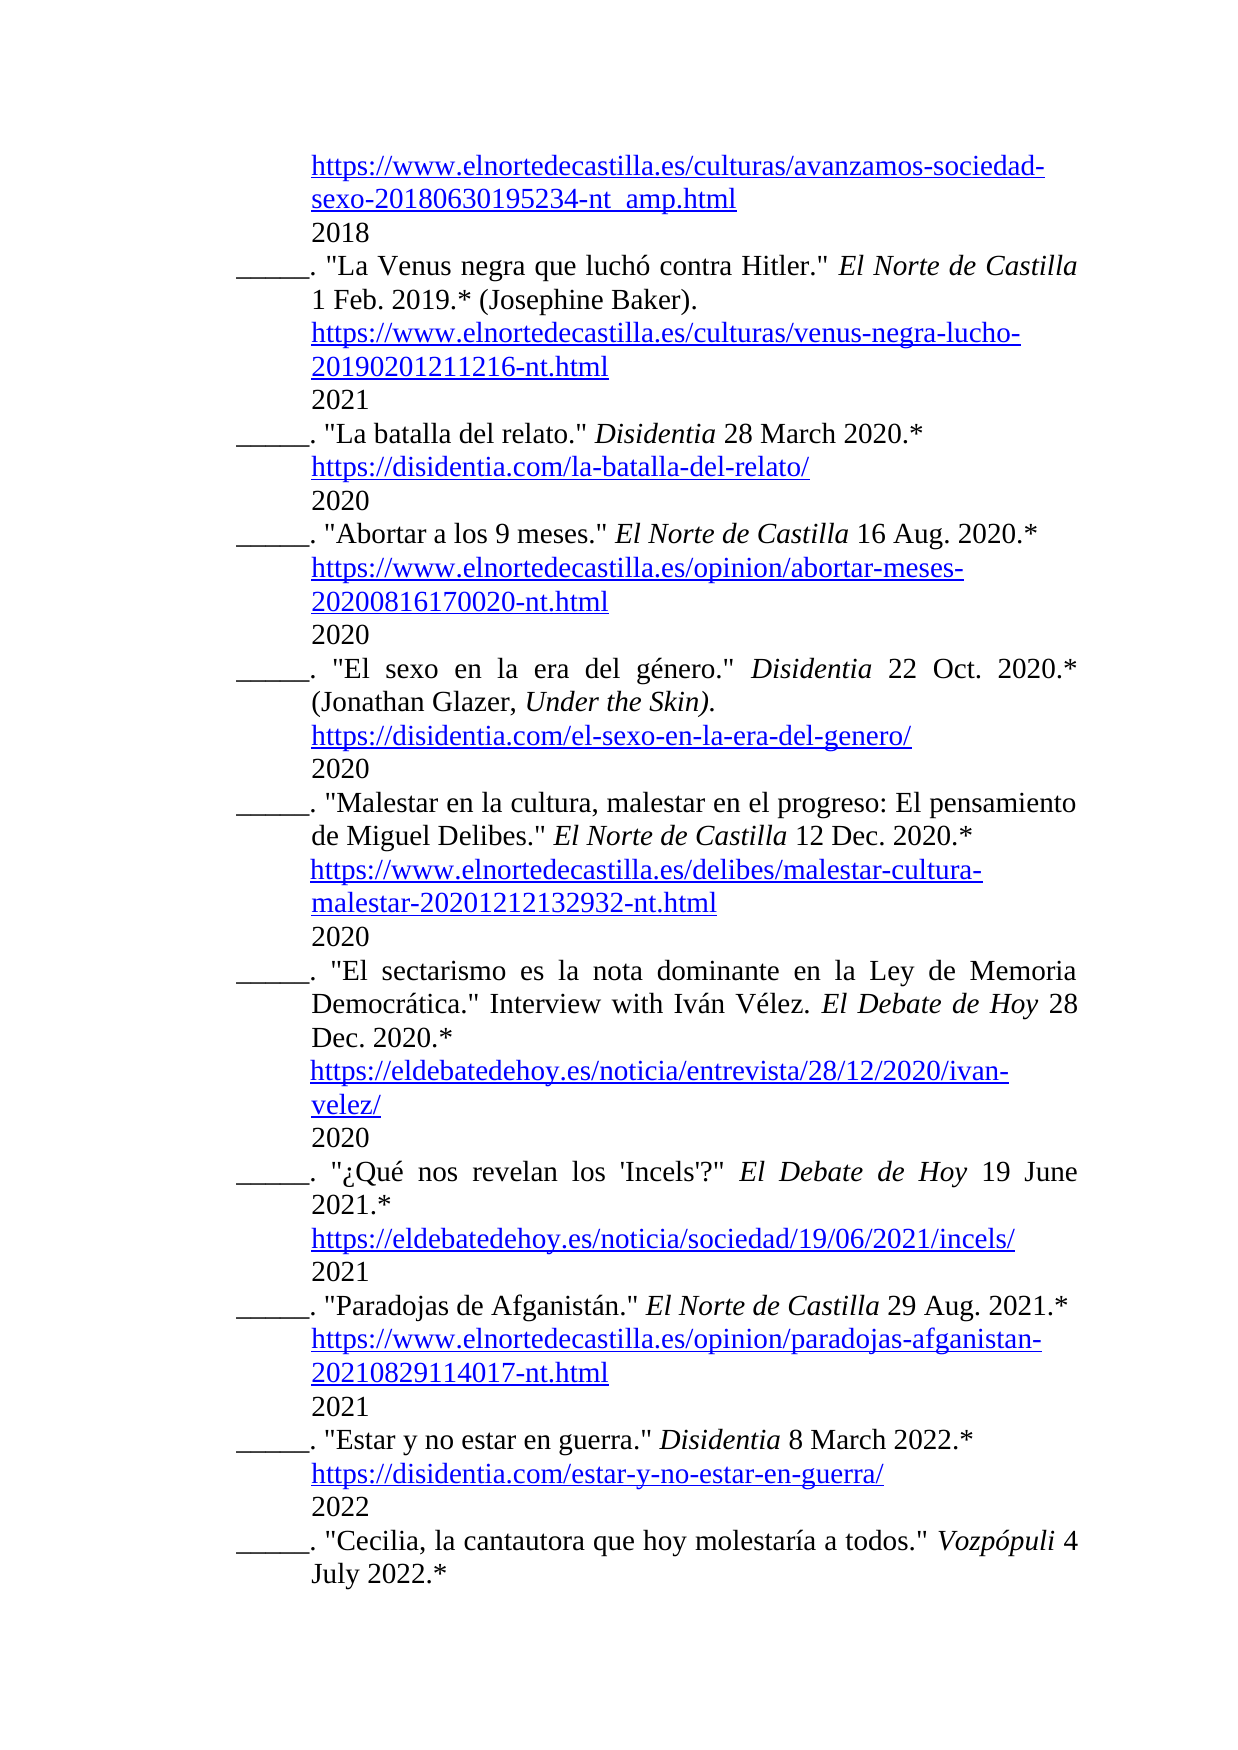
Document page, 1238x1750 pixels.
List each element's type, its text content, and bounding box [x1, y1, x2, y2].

text _____. "El sexo en la era del género." Disidentia 22 Oct. 2020.* (Jonathan Glazer, Under the Skin). [236, 651, 1078, 718]
text https://disidentia.com/estar-y-no-estar-en-guerra/ [236, 1456, 1078, 1489]
text _____. "Abortar a los 9 meses." El Norte de Castilla 16 Aug. 2020.* [236, 517, 1078, 550]
text 2020 [236, 751, 1078, 785]
text 2021 [236, 1389, 1078, 1422]
text 2020 [236, 483, 1078, 517]
text https://www.elnortedecastilla.es/opinion/abortar-meses-20200816170020-nt.html [236, 550, 1078, 617]
text https://www.elnortedecastilla.es/culturas/avanzamos-sociedad-sexo-20180630195234-nt_amp.html [236, 148, 1078, 215]
text 2021 [236, 382, 1078, 416]
text https://www.elnortedecastilla.es/delibes/malestar-cultura-malestar-20201212132932-nt.html [310, 852, 1078, 919]
text 2020 [236, 617, 1078, 651]
text 2021 [236, 1254, 1078, 1288]
text _____. "La Venus negra que luchó contra Hitler." El Norte de Castilla 1 Feb. 2019.* (Josephine Baker). [236, 248, 1078, 315]
text 2022 [236, 1489, 1078, 1523]
text _____. "Cecilia, la cantautora que hoy molestaría a todos." Vozpópuli 4 July 2022.* [236, 1523, 1078, 1590]
text https://eldebatedehoy.es/noticia/entrevista/28/12/2020/ivan-velez/ [310, 1053, 1078, 1120]
text https://disidentia.com/el-sexo-en-la-era-del-genero/ [236, 718, 1078, 751]
text https://disidentia.com/la-batalla-del-relato/ [236, 449, 1078, 483]
text 2018 [236, 215, 1078, 248]
text https://www.elnortedecastilla.es/culturas/venus-negra-lucho-20190201211216-nt.html [236, 315, 1078, 382]
text _____. "Paradojas de Afganistán." El Norte de Castilla 29 Aug. 2021.* [236, 1288, 1078, 1322]
text 2020 [236, 919, 1078, 953]
text https://eldebatedehoy.es/noticia/sociedad/19/06/2021/incels/ [236, 1221, 1078, 1254]
text _____. "Malestar en la cultura, malestar en el progreso: El pensamiento de Miguel Delibes." El Norte de Castilla 12 Dec. 2020.* [236, 785, 1078, 852]
text _____. "La batalla del relato." Disidentia 28 March 2020.* [236, 416, 1078, 449]
text _____. "El sectarismo es la nota dominante en la Ley de Memoria Democrática." Interview with Iván Vélez. El Debate de Hoy 28 Dec. 2020.* [236, 953, 1078, 1053]
text https://www.elnortedecastilla.es/opinion/paradojas-afganistan-20210829114017-nt.html [236, 1322, 1078, 1389]
text _____. "¿Qué nos revelan los 'Incels'?" El Debate de Hoy 19 June 2021.* [236, 1154, 1078, 1221]
text 2020 [236, 1120, 1078, 1154]
text _____. "Estar y no estar en guerra." Disidentia 8 March 2022.* [236, 1422, 1078, 1456]
